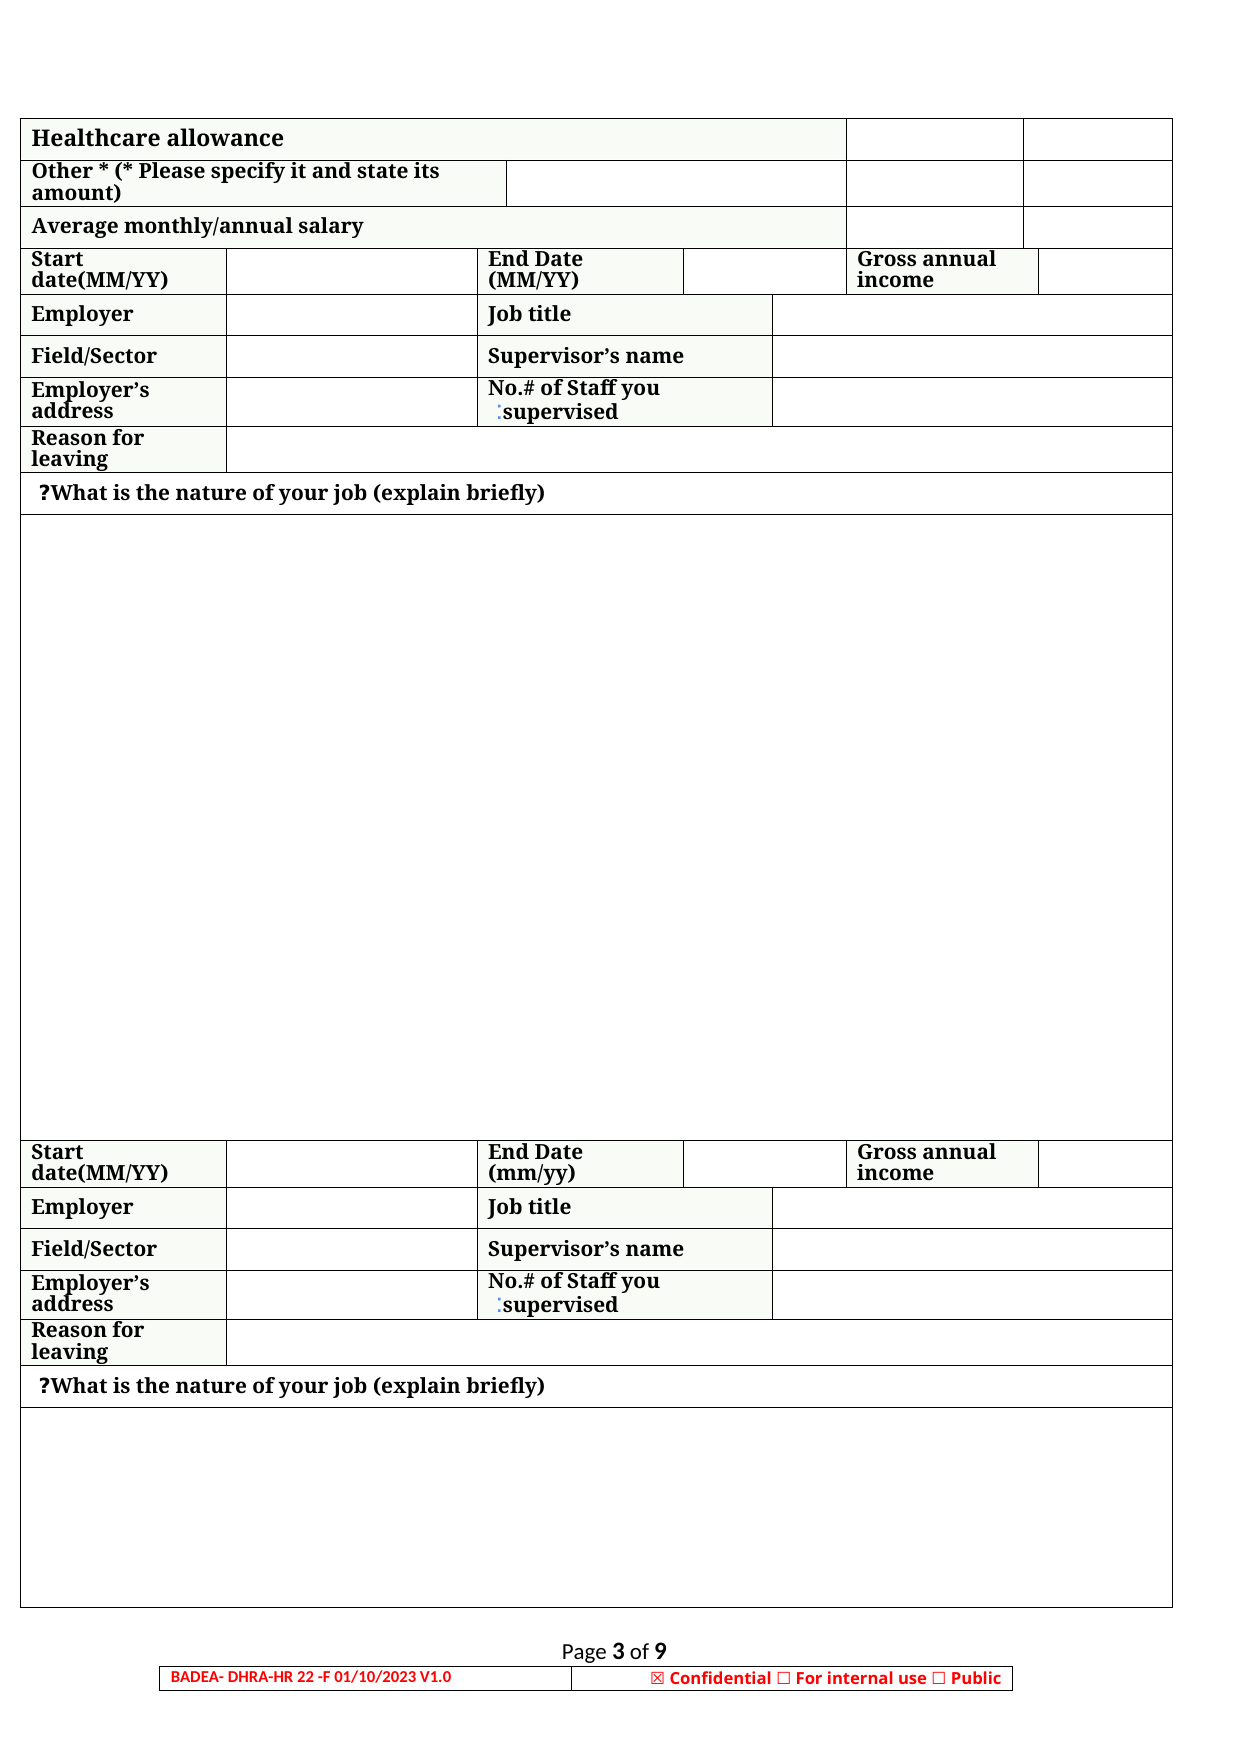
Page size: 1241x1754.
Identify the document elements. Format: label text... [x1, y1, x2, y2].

table_cell [847, 207, 1023, 247]
table_cell Gross annual income [847, 1141, 1038, 1187]
table_cell Supervisor’s name [478, 1229, 772, 1269]
table_cell Average monthly/annual salary [21, 207, 846, 247]
table_cell Employer [21, 295, 226, 335]
table_cell [1039, 249, 1172, 294]
table_cell [773, 1271, 1172, 1319]
table_cell Reason for leaving [21, 1320, 226, 1365]
table_cell [21, 515, 1172, 1140]
table_cell Job title [478, 1188, 772, 1228]
table_cell [227, 1188, 477, 1228]
table_cell Employer’s address [21, 1271, 226, 1319]
table_cell [847, 161, 1023, 206]
table_cell End Date (mm/yy) [478, 1141, 683, 1187]
table_cell Reason for leaving [21, 427, 226, 472]
table_cell End Date (MM/YY) [478, 249, 683, 294]
table_cell [1024, 161, 1172, 206]
table_cell What is the nature of your job (explain briefly)? [21, 473, 1172, 514]
table_cell Supervisor’s name [478, 336, 772, 377]
table_cell Other * (* Please specify it and state its amount) [21, 161, 506, 206]
table_cell Gross annual income [847, 249, 1038, 294]
table_cell Field/Sector [21, 1229, 226, 1269]
table_cell [227, 1271, 477, 1319]
table_cell [1039, 1141, 1172, 1187]
table_cell [227, 427, 1172, 472]
table_cell Healthcare allowance [21, 119, 846, 159]
table_cell [227, 295, 477, 335]
table_cell [773, 1229, 1172, 1269]
table_cell [773, 295, 1172, 335]
table_cell [1024, 119, 1172, 159]
table_cell [507, 161, 846, 206]
table_cell [227, 1141, 477, 1187]
table_cell [227, 1320, 1172, 1365]
table_cell [21, 1408, 1172, 1607]
table_cell Start date(MM/YY) [21, 1141, 226, 1187]
table_cell [684, 1141, 846, 1187]
table_cell [773, 336, 1172, 377]
table_cell Field/Sector [21, 336, 226, 377]
table_cell Employer [21, 1188, 226, 1228]
table_cell [227, 336, 477, 377]
table_cell What is the nature of your job (explain briefly)? [21, 1366, 1172, 1407]
table_cell No.# of Staff you supervised: [478, 378, 772, 426]
table_cell [1024, 207, 1172, 247]
table_cell [773, 1188, 1172, 1228]
table_cell Employer’s address [21, 378, 226, 426]
table_cell [227, 1229, 477, 1269]
table_cell Start date(MM/YY) [21, 249, 226, 294]
table_cell [684, 249, 846, 294]
table_cell Job title [478, 295, 772, 335]
table_cell [847, 119, 1023, 159]
table_cell [773, 378, 1172, 426]
table_cell [227, 378, 477, 426]
table_cell No.# of Staff you supervised: [478, 1271, 772, 1319]
table_cell [227, 249, 477, 294]
